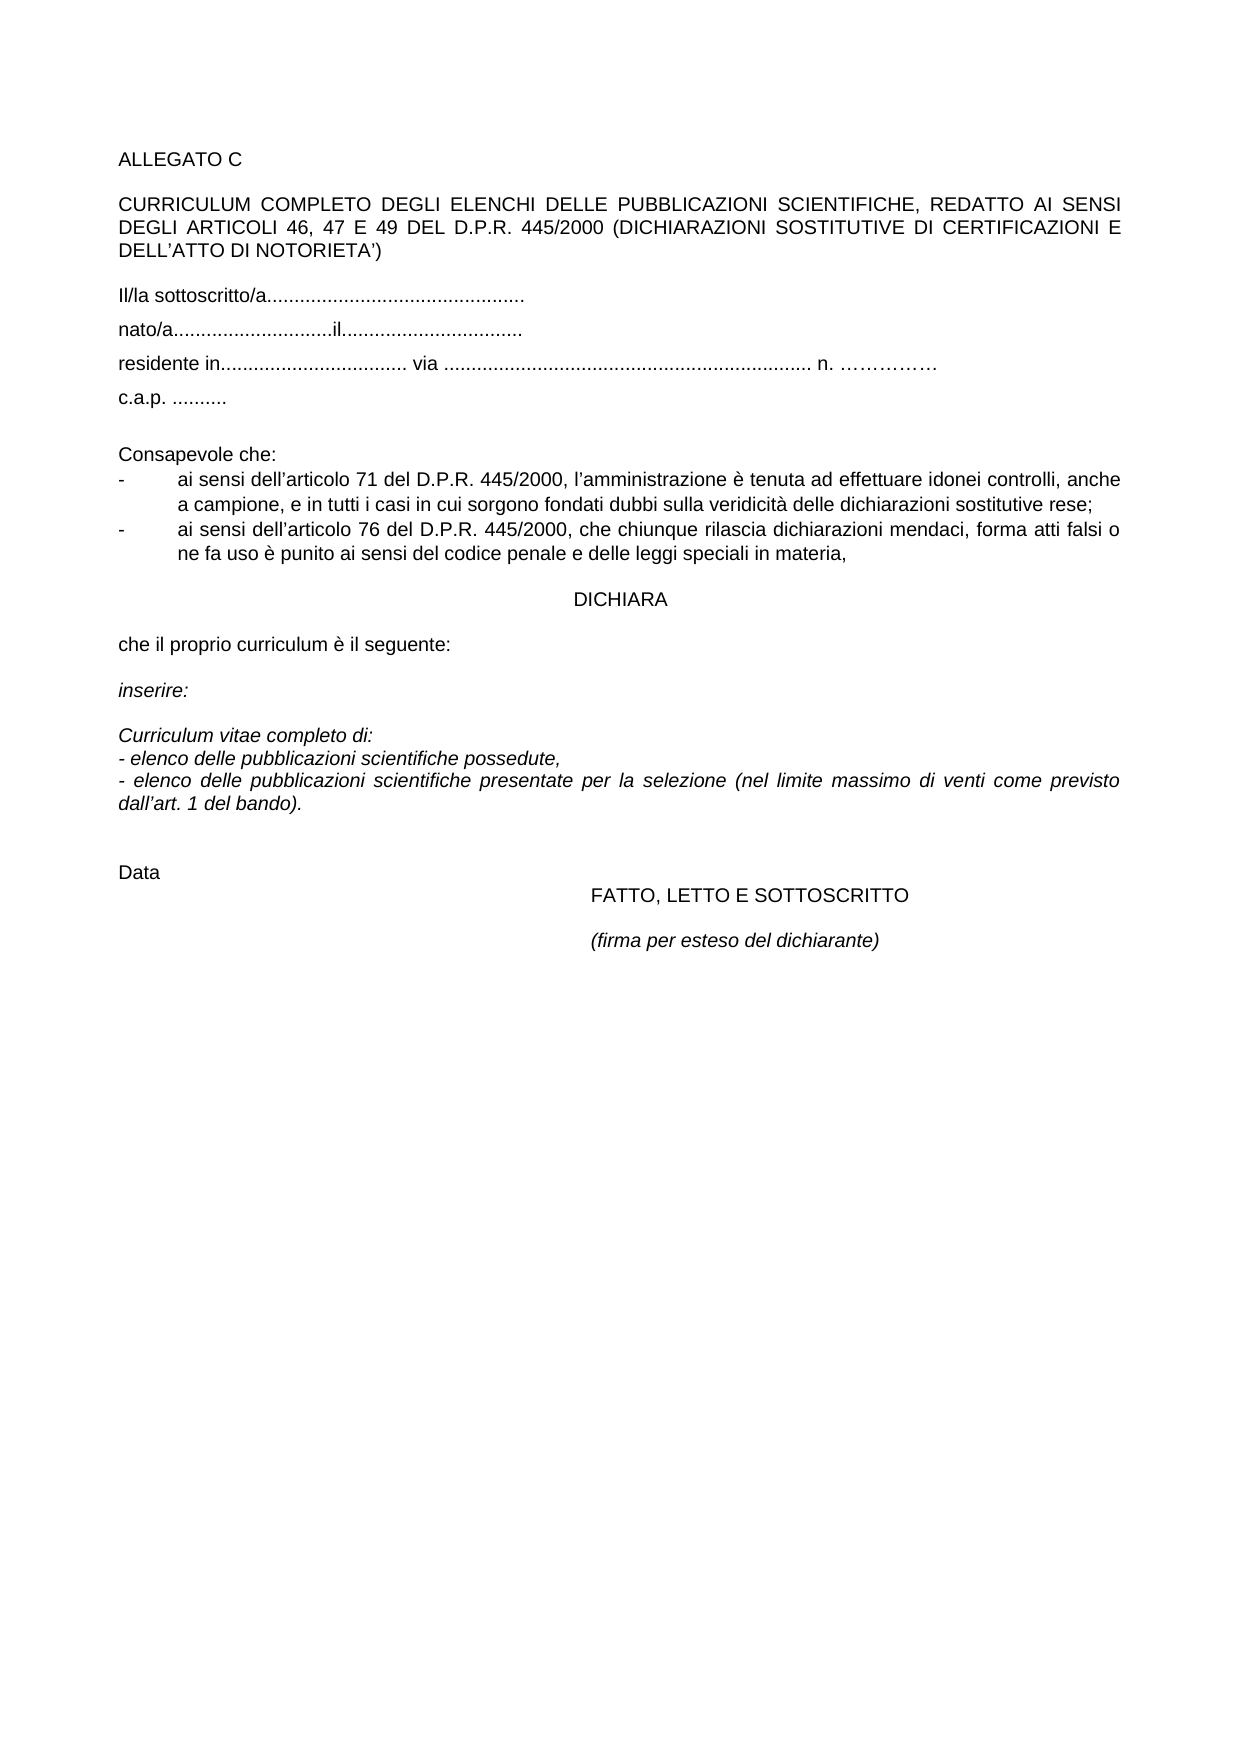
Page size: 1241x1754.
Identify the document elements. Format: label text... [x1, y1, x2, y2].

text (firma per esteso del dichiarante) [591, 929, 1123, 952]
text nato/a.............................il................................. [118, 318, 1123, 341]
list ai sensi dell’articolo 71 del D.P.R. 445/2000, l’amministrazione è tenuta ad effettuare idonei controlli, anche a campione, e in tutti i casi in cui sorgono fondati dubbi sulla veridicità delle dichiarazioni sostitutive rese; [118, 466, 1122, 515]
text FATTO, LETTO E SOTTOSCRITTO [591, 884, 1123, 906]
text che il proprio curriculum è il seguente: [118, 633, 1123, 656]
text - elenco delle pubblicazioni scientifiche possedute, [118, 747, 1123, 769]
text Il/la sottoscritto/a............................................... [118, 284, 1123, 307]
text - elenco delle pubblicazioni scientifiche presentate per la selezione (nel limite massimo di venti come previsto dall’art. 1 del bando). [118, 769, 1123, 815]
text Data [118, 861, 1123, 884]
text CURRICULUM COMPLETO DEGLI ELENCHI DELLE PUBBLICAZIONI SCIENTIFICHE, REDATTO AI SENSI DEGLI ARTICOLI 46, 47 E 49 DEL D.P.R. 445/2000 (DICHIARAZIONI SOSTITUTIVE DI CERTIFICAZIONI E DELL’ATTO DI NOTORIETA’) [118, 193, 1123, 261]
text residente in.................................. via ................................................................... n. …………… [118, 352, 1123, 375]
text c.a.p. .......... [118, 386, 1123, 409]
list ai sensi dell’articolo 76 del D.P.R. 445/2000, che chiunque rilascia dichiarazioni mendaci, forma atti falsi o ne fa uso è punito ai sensi del codice penale e delle leggi speciali in materia, [118, 515, 1122, 565]
text Consapevole che: [118, 443, 1122, 466]
text ALLEGATO C [118, 148, 1123, 170]
text DICHIARA [118, 588, 1123, 610]
text Curriculum vitae completo di: [118, 724, 1123, 747]
text inserire: [118, 678, 1123, 701]
